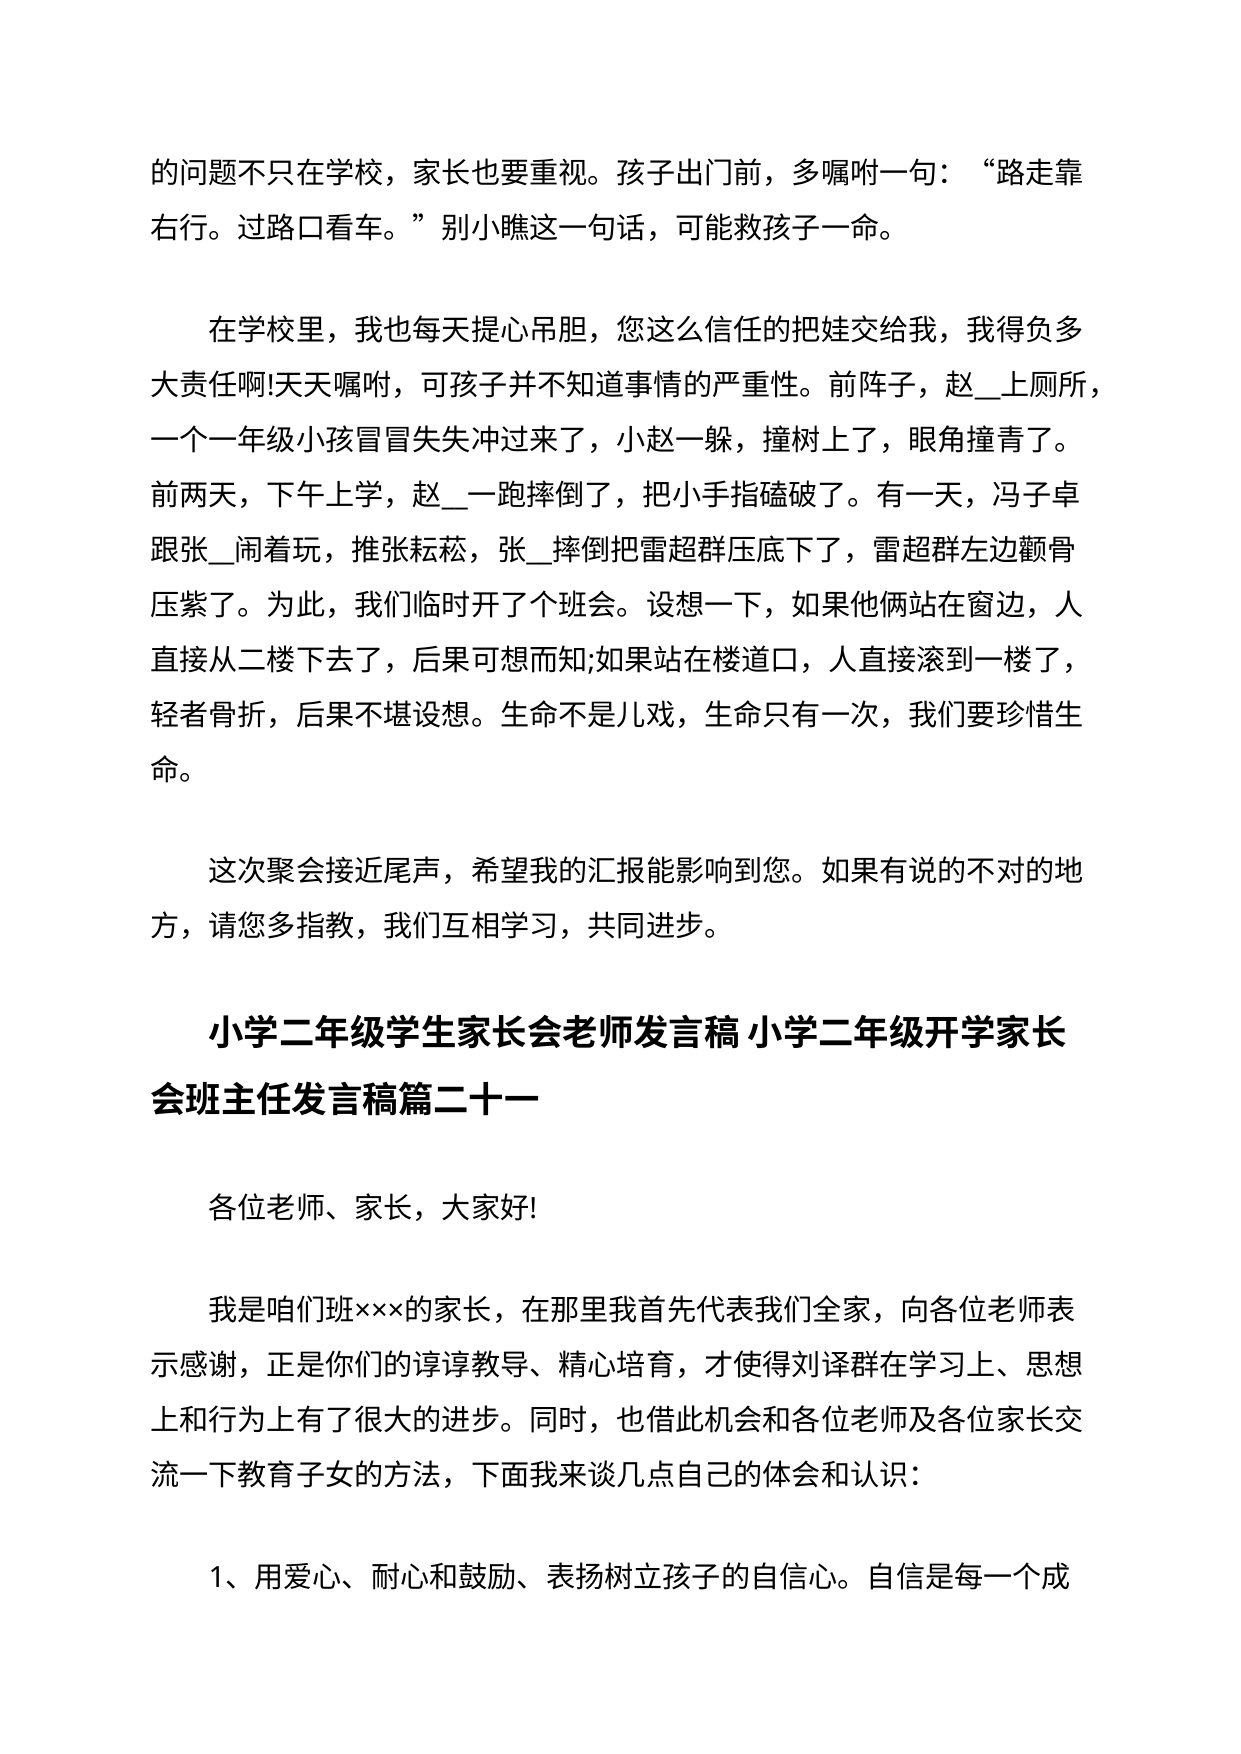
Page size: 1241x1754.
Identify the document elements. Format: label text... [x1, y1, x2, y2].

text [150, 1553, 1090, 1596]
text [150, 150, 1090, 247]
text 这次聚会接近尾声，希望我的汇报能影响到您。如果有说的不对的地方，请您多指教，我们互相学习，共同进步。 [150, 848, 1090, 945]
text 各位老师、家长，大家好! [150, 1185, 1090, 1227]
text 在学校里，我也每天提心吊胆，您这么信任的把娃交给我，我得负多大责任啊!天天嘱咐，可孩子并不知道事情的严重性。前阵子，赵__上厕所，一个一年级小孩冒冒失失冲过来了，小赵一躲，撞树上了，眼角撞青了。前两天，下午上学，赵__一跑摔倒了，把小手指磕破了。有一天，冯子卓跟张__闹着玩，推张耘菘，张__摔倒把雷超群压底下了，雷超群左边颧骨压紫了。为此，我们临时开了个班会。设想一下，如果他俩站在窗边，人直接从二楼下去了，后果可想而知;如果站在楼道口，人直接滚到一楼了，轻者骨折，后果不堪设想。生命不是儿戏，生命只有一次，我们要珍惜生命。 [150, 307, 1090, 788]
text 小学二年级学生家长会老师发言稿 小学二年级开学家长会班主任发言稿篇二十一 [150, 1005, 1090, 1122]
text 我是咱们班×××的家长，在那里我首先代表我们全家，向各位老师表示感谢，正是你们的谆谆教导、精心培育，才使得刘译群在学习上、思想上和行为上有了很大的进步。同时，也借此机会和各位老师及各位家长交流一下教育子女的方法，下面我来谈几点自己的体会和认识： [150, 1287, 1090, 1494]
